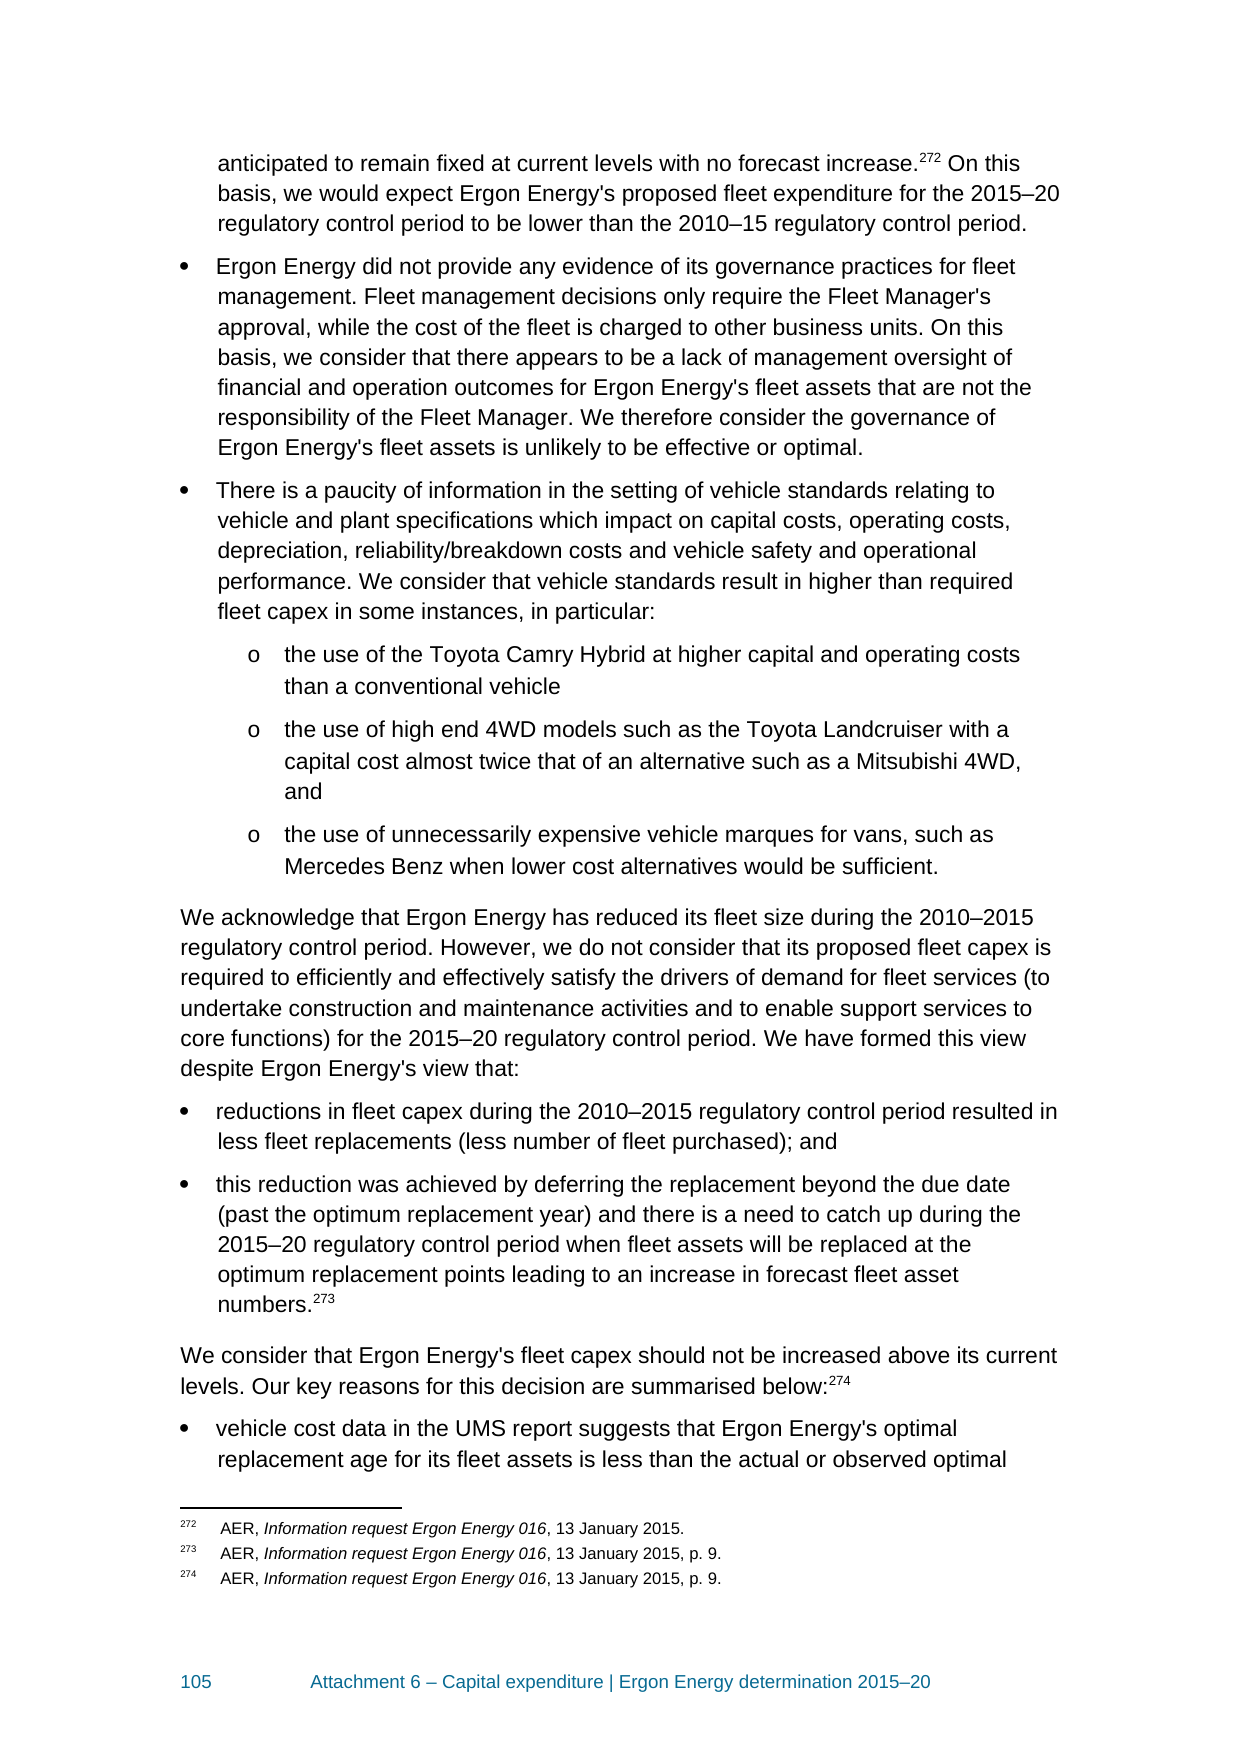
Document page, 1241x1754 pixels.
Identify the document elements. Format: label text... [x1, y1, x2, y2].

list the use of unnecessarily expensive vehicle marques for vans, such as Mercedes Benz when lower cost alternatives would be sufficient. [247, 821, 1063, 879]
list this reduction was achieved by deferring the replacement beyond the due date (past the optimum replacement year) and there is a need to catch up during the 2015–20 regulatory control period when fleet assets will be replaced at the optimum replacement points leading to an increase in forecast fleet asset numbers. [180, 1171, 1063, 1318]
list There is a paucity of information in the setting of vehicle standards relating to vehicle and plant specifications which impact on capital costs, operating costs, depreciation, reliability/breakdown costs and vehicle safety and operational performance. We consider that vehicle standards result in higher than required fleet capex in some instances, in particular: [180, 477, 1063, 624]
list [180, 1415, 1063, 1472]
text We consider that Ergon Energy's fleet capex should not be increased above its current levels. Our key reasons for this decision are summarised below: [180, 1342, 1063, 1399]
list the use of high end 4WD models such as the Toyota Landcruiser with a capital cost almost twice that of an alternative such as a Mitsubishi 4WD, and [247, 716, 1063, 804]
text We acknowledge that Ergon Energy has reduced its fleet size during the 2010–2015 regulatory control period. However, we do not consider that its proposed fleet capex is required to efficiently and effectively satisfy the drivers of demand for fleet services (to undertake construction and maintenance activities and to enable support services to core functions) for the 2015–20 regulatory control period. We have formed this view despite Ergon Energy's view that: [180, 904, 1063, 1081]
list the use of the Toyota Camry Hybrid at higher capital and operating costs than a conventional vehicle [247, 641, 1063, 699]
list reductions in fleet capex during the 2010–2015 regulatory control period resulted in less fleet replacements (less number of fleet purchased); and [180, 1098, 1063, 1154]
list Ergon Energy did not provide any evidence of its governance practices for fleet management. Fleet management decisions only require the Fleet Manager's approval, while the cost of the fleet is charged to other business units. On this basis, we consider that there appears to be a lack of management oversight of financial and operation outcomes for Ergon Energy's fleet assets that are not the responsibility of the Fleet Manager. We therefore consider the governance of Ergon Energy's fleet assets is unlikely to be effective or optimal. [180, 253, 1063, 461]
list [180, 150, 1063, 237]
